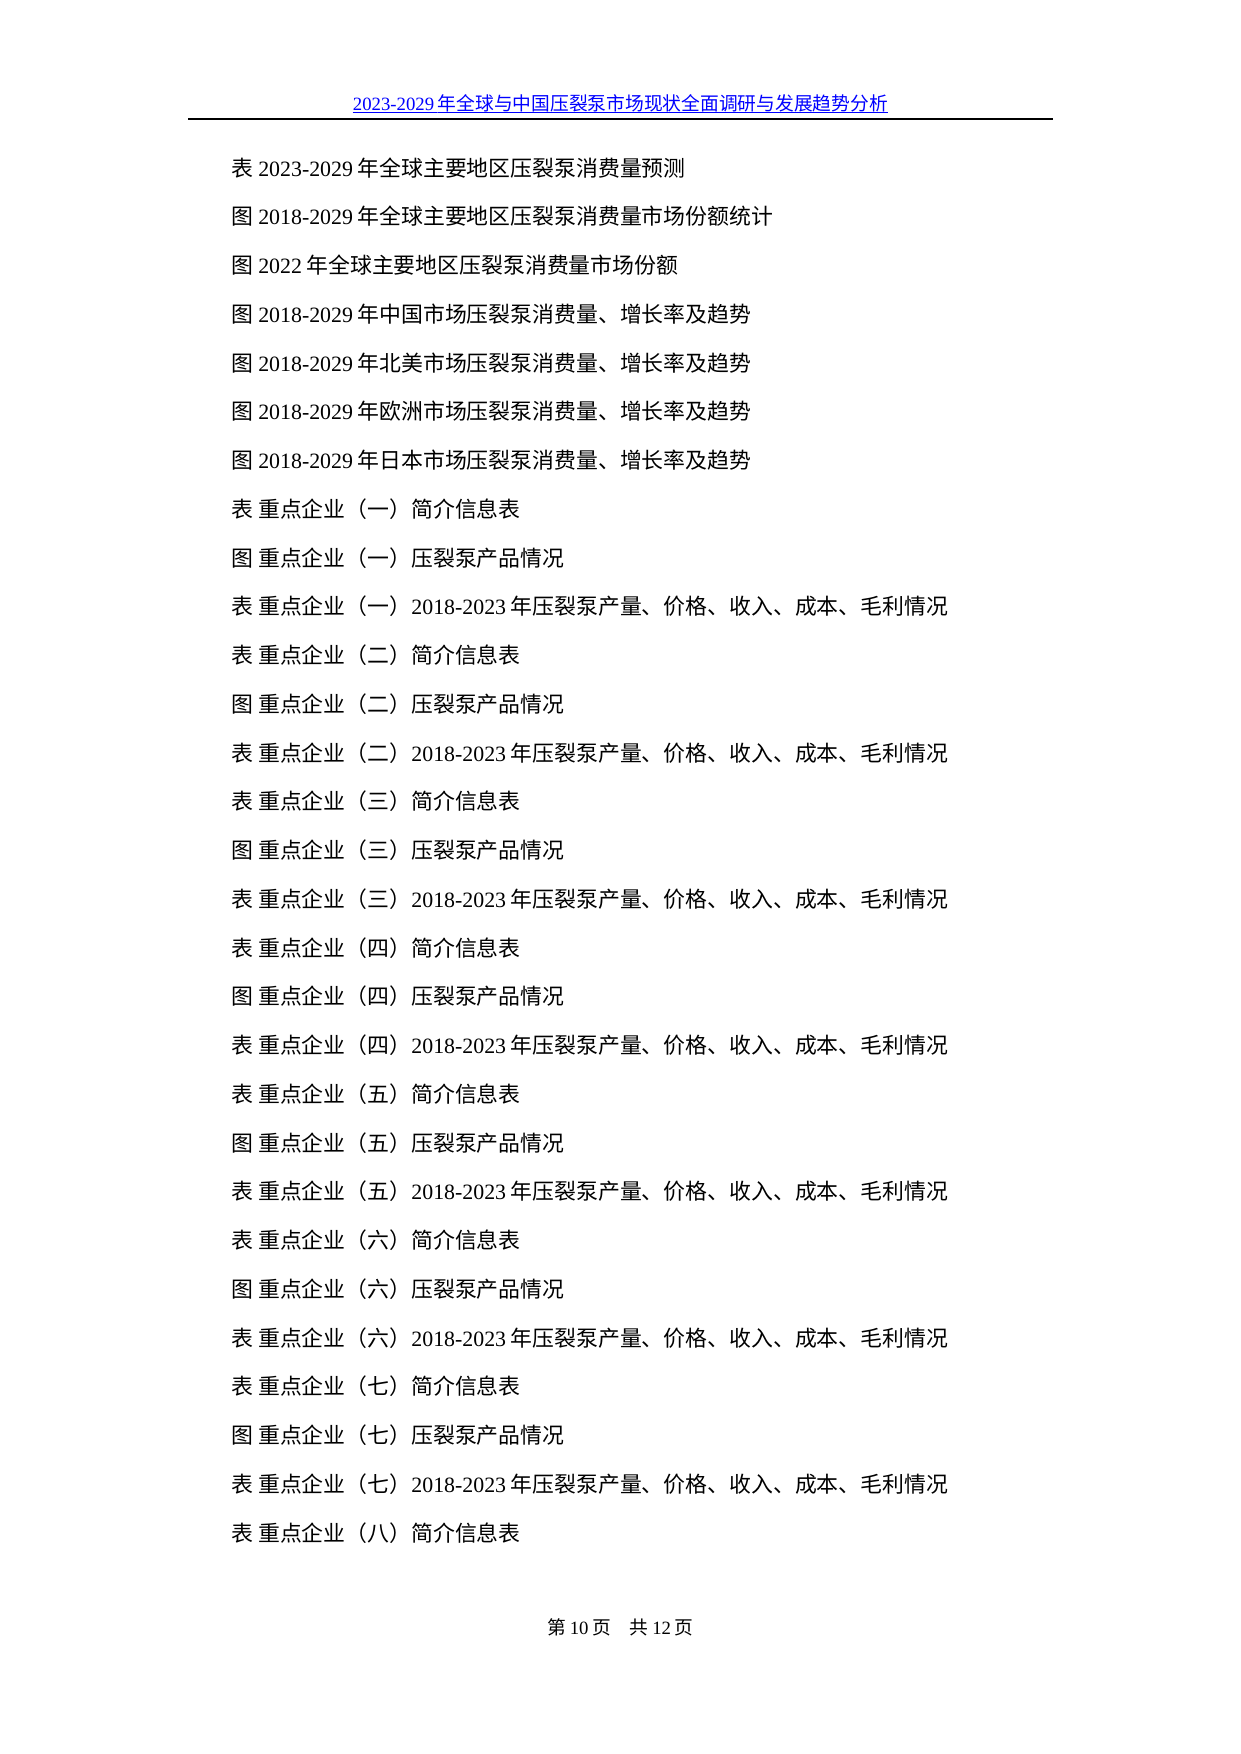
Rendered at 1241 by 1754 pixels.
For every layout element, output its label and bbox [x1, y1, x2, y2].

text [187, 150, 1053, 1548]
